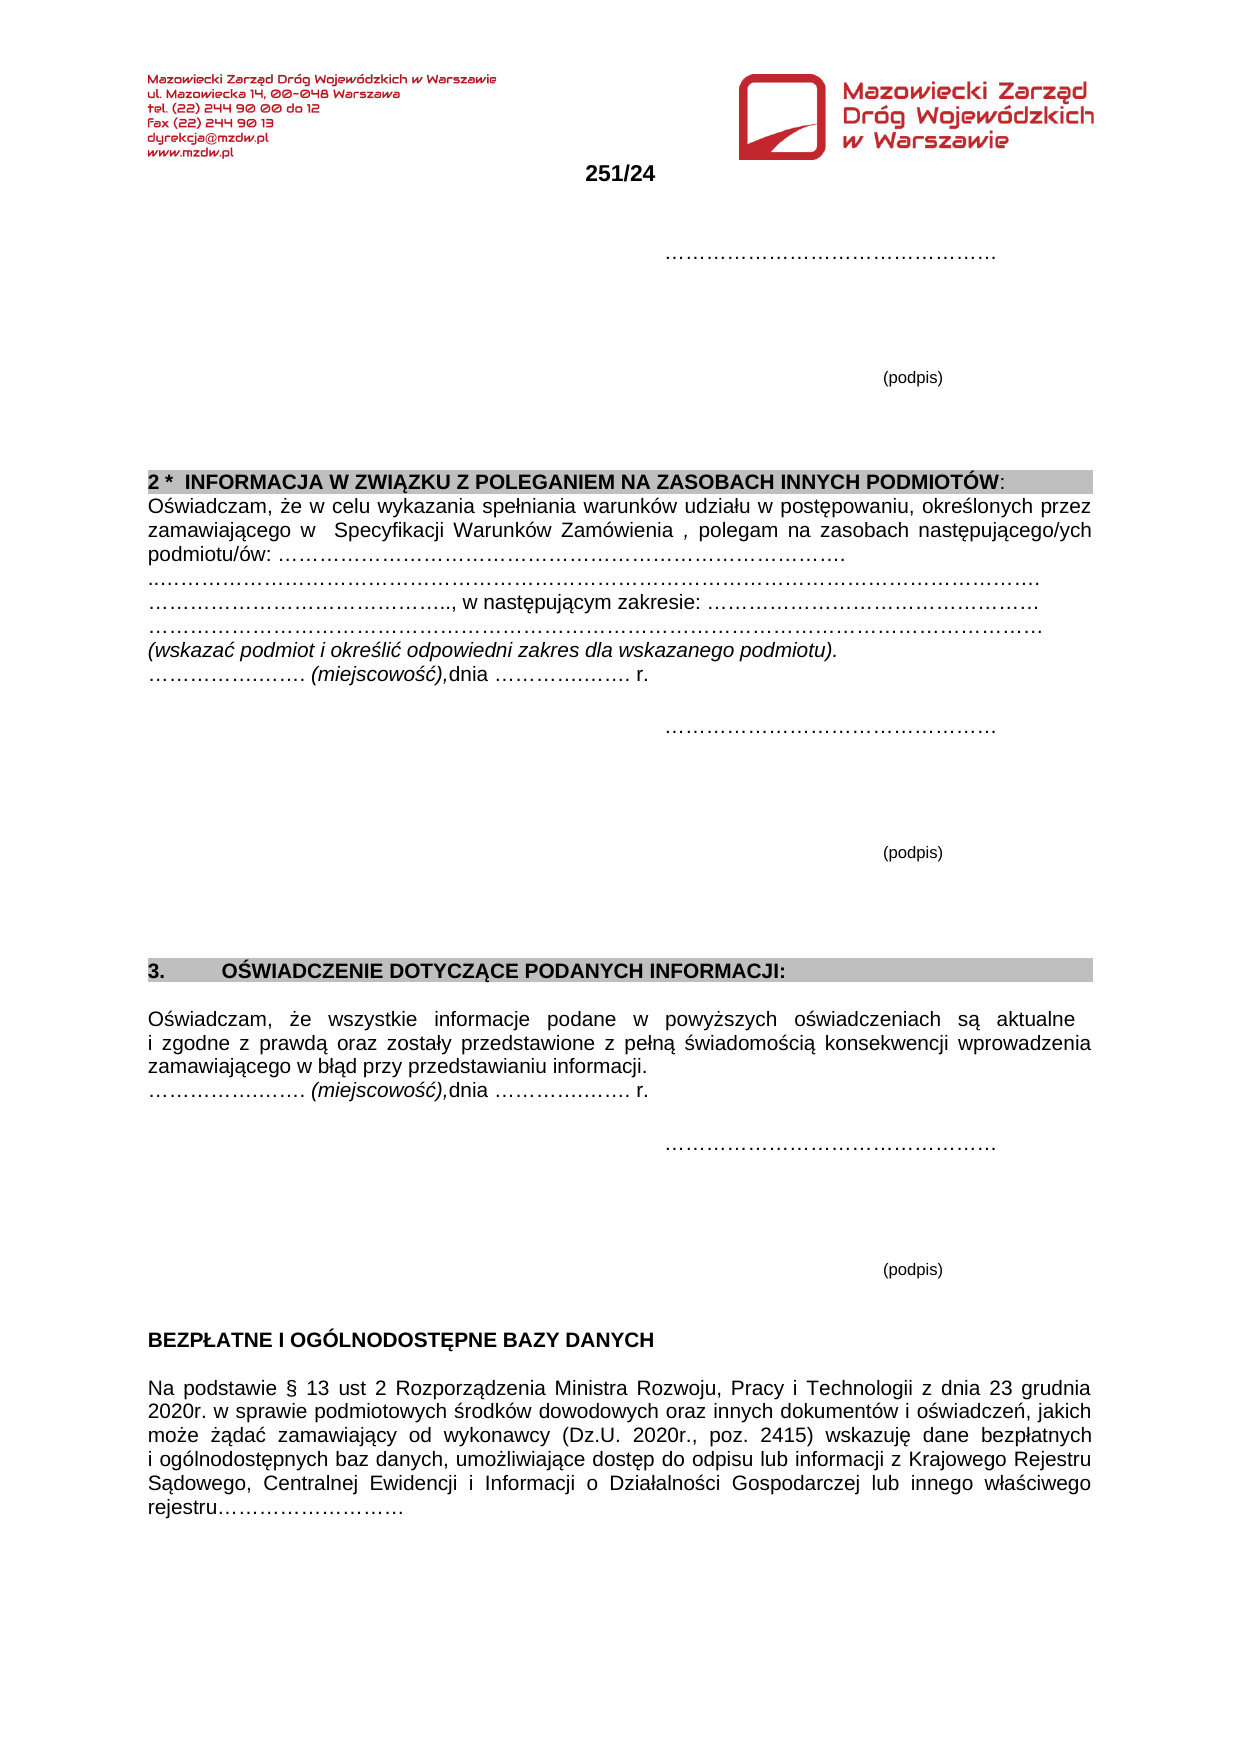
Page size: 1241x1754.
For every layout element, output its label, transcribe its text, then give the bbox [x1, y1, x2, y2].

text ………………………………………… [148, 1131, 1093, 1155]
text ………………………………………… [148, 240, 1093, 264]
text ..……………………………………………………………………………………………………………….…………………………………….., w następującym zakresie: ………………………………………… [148, 566, 1093, 613]
picture [147, 73, 497, 160]
picture [739, 74, 1094, 160]
text Oświadczam, że w celu wykazania spełniania warunków udziału w postępowaniu, określonych przez zamawiającego w Specyfikacji Warunków Zamówienia , polegam na zasobach następującego/ych podmiotu/ów: ………………………………………………………………………. [148, 494, 1093, 566]
text …………….……. (miejscowość),dnia ………….……. r. [148, 1078, 1093, 1102]
text (podpis) [148, 1155, 1093, 1279]
text (podpis) [148, 738, 1093, 863]
text Na podstawie § 13 ust 2 Rozporządzenia Ministra Rozwoju, Pracy i Technologii z dnia 23 grudnia 2020r. w sprawie podmiotowych środków dowodowych oraz innych dokumentów i oświadczeń, jakich może żądać zamawiający od wykonawcy (Dz.U. 2020r., poz. 2415) wskazuję dane bezpłatnych i ogólnodostępnych baz danych, umożliwiające dostęp do odpisu lub informacji z Krajowego Rejestru Sądowego, Centralnej Ewidencji i Informacji o Działalności Gospodarczej lub innego właściwego rejestru……………………… [148, 1375, 1093, 1519]
text ………………………………………… [148, 714, 1093, 738]
text (podpis) [148, 264, 1093, 388]
list OŚWIADCZENIE DOTYCZĄCE PODANYCH INFORMACJI: [148, 958, 1093, 982]
text ………………………………………………………………………………………………………………… (wskazać podmiot i określić odpowiedni zakres dla wskazanego podmiotu). [148, 613, 1093, 661]
text BEZPŁATNE I OGÓLNODOSTĘPNE BAZY DANYCH [148, 1327, 1093, 1351]
text 2 * INFORMACJA W ZWIĄZKU Z POLEGANIEM NA ZASOBACH INNYCH PODMIOTÓW: [148, 470, 1093, 494]
text Oświadczam, że wszystkie informacje podane w powyższych oświadczeniach są aktualne i zgodne z prawdą oraz zostały przedstawione z pełną świadomością konsekwencji wprowadzenia zamawiającego w błąd przy przedstawianiu informacji. [148, 1006, 1093, 1078]
text …………….……. (miejscowość),dnia ………….……. r. [148, 661, 1093, 685]
